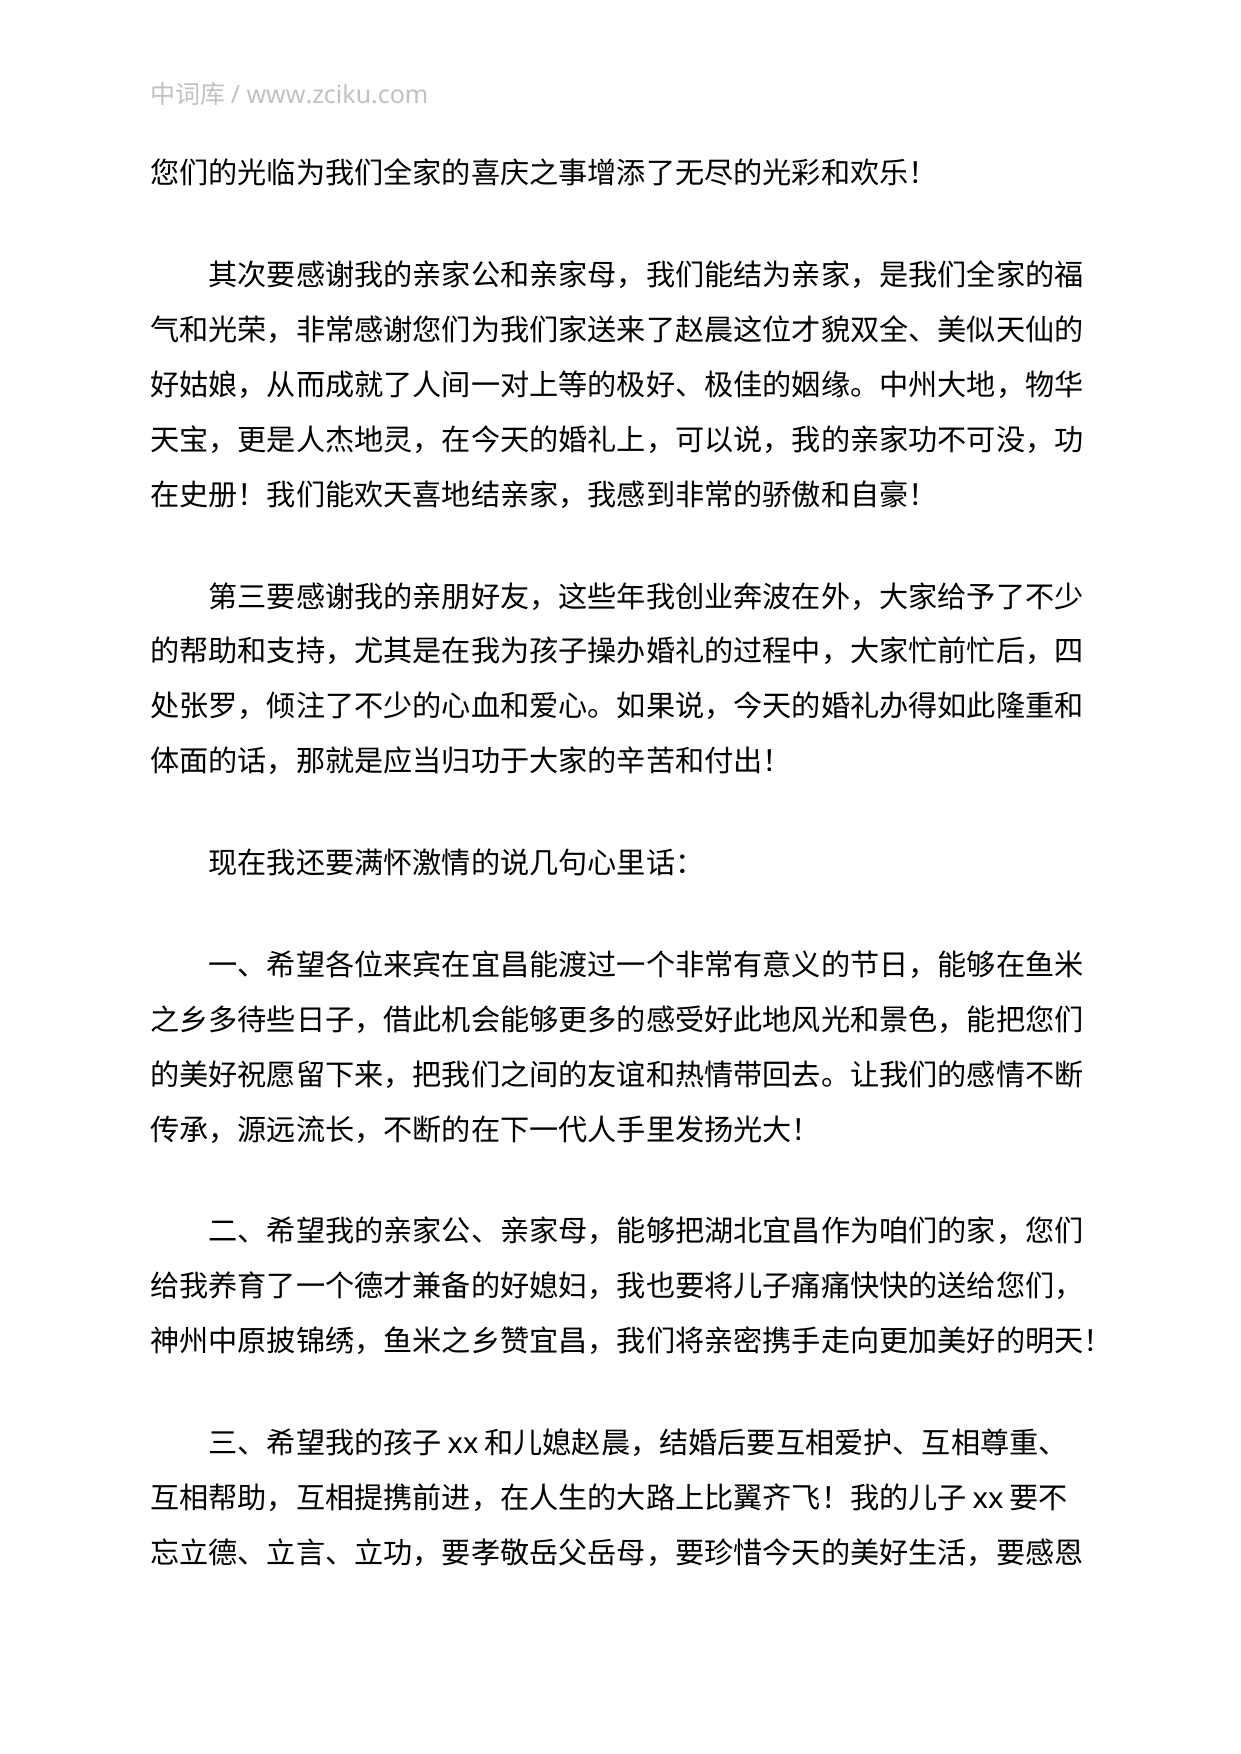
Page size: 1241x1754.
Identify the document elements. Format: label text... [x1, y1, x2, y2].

text 第三要感谢我的亲朋好友，这些年我创业奔波在外，大家给予了不少的帮助和支持，尤其是在我为孩子操办婚礼的过程中，大家忙前忙后，四处张罗，倾注了不少的心血和爱心。如果说，今天的婚礼办得如此隆重和体面的话，那就是应当归功于大家的辛苦和付出！ [150, 573, 1090, 780]
text 现在我还要满怀激情的说几句心里话： [150, 839, 1090, 882]
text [150, 150, 1090, 192]
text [150, 1419, 1090, 1572]
text 二、希望我的亲家公、亲家母，能够把湖北宜昌作为咱们的家，您们给我养育了一个德才兼备的好媳妇，我也要将儿子痛痛快快的送给您们，神州中原披锦绣，鱼米之乡赞宜昌，我们将亲密携手走向更加美好的明天！ [150, 1208, 1090, 1360]
text 其次要感谢我的亲家公和亲家母，我们能结为亲家，是我们全家的福气和光荣，非常感谢您们为我们家送来了赵晨这位才貌双全、美似天仙的好姑娘，从而成就了人间一对上等的极好、极佳的姻缘。中州大地，物华天宝，更是人杰地灵，在今天的婚礼上，可以说，我的亲家功不可没，功在史册！我们能欢天喜地结亲家，我感到非常的骄傲和自豪！ [150, 252, 1090, 514]
text 一、希望各位来宾在宜昌能渡过一个非常有意义的节日，能够在鱼米之乡多待些日子，借此机会能够更多的感受好此地风光和景色，能把您们的美好祝愿留下来，把我们之间的友谊和热情带回去。让我们的感情不断传承，源远流长，不断的在下一代人手里发扬光大！ [150, 941, 1090, 1148]
